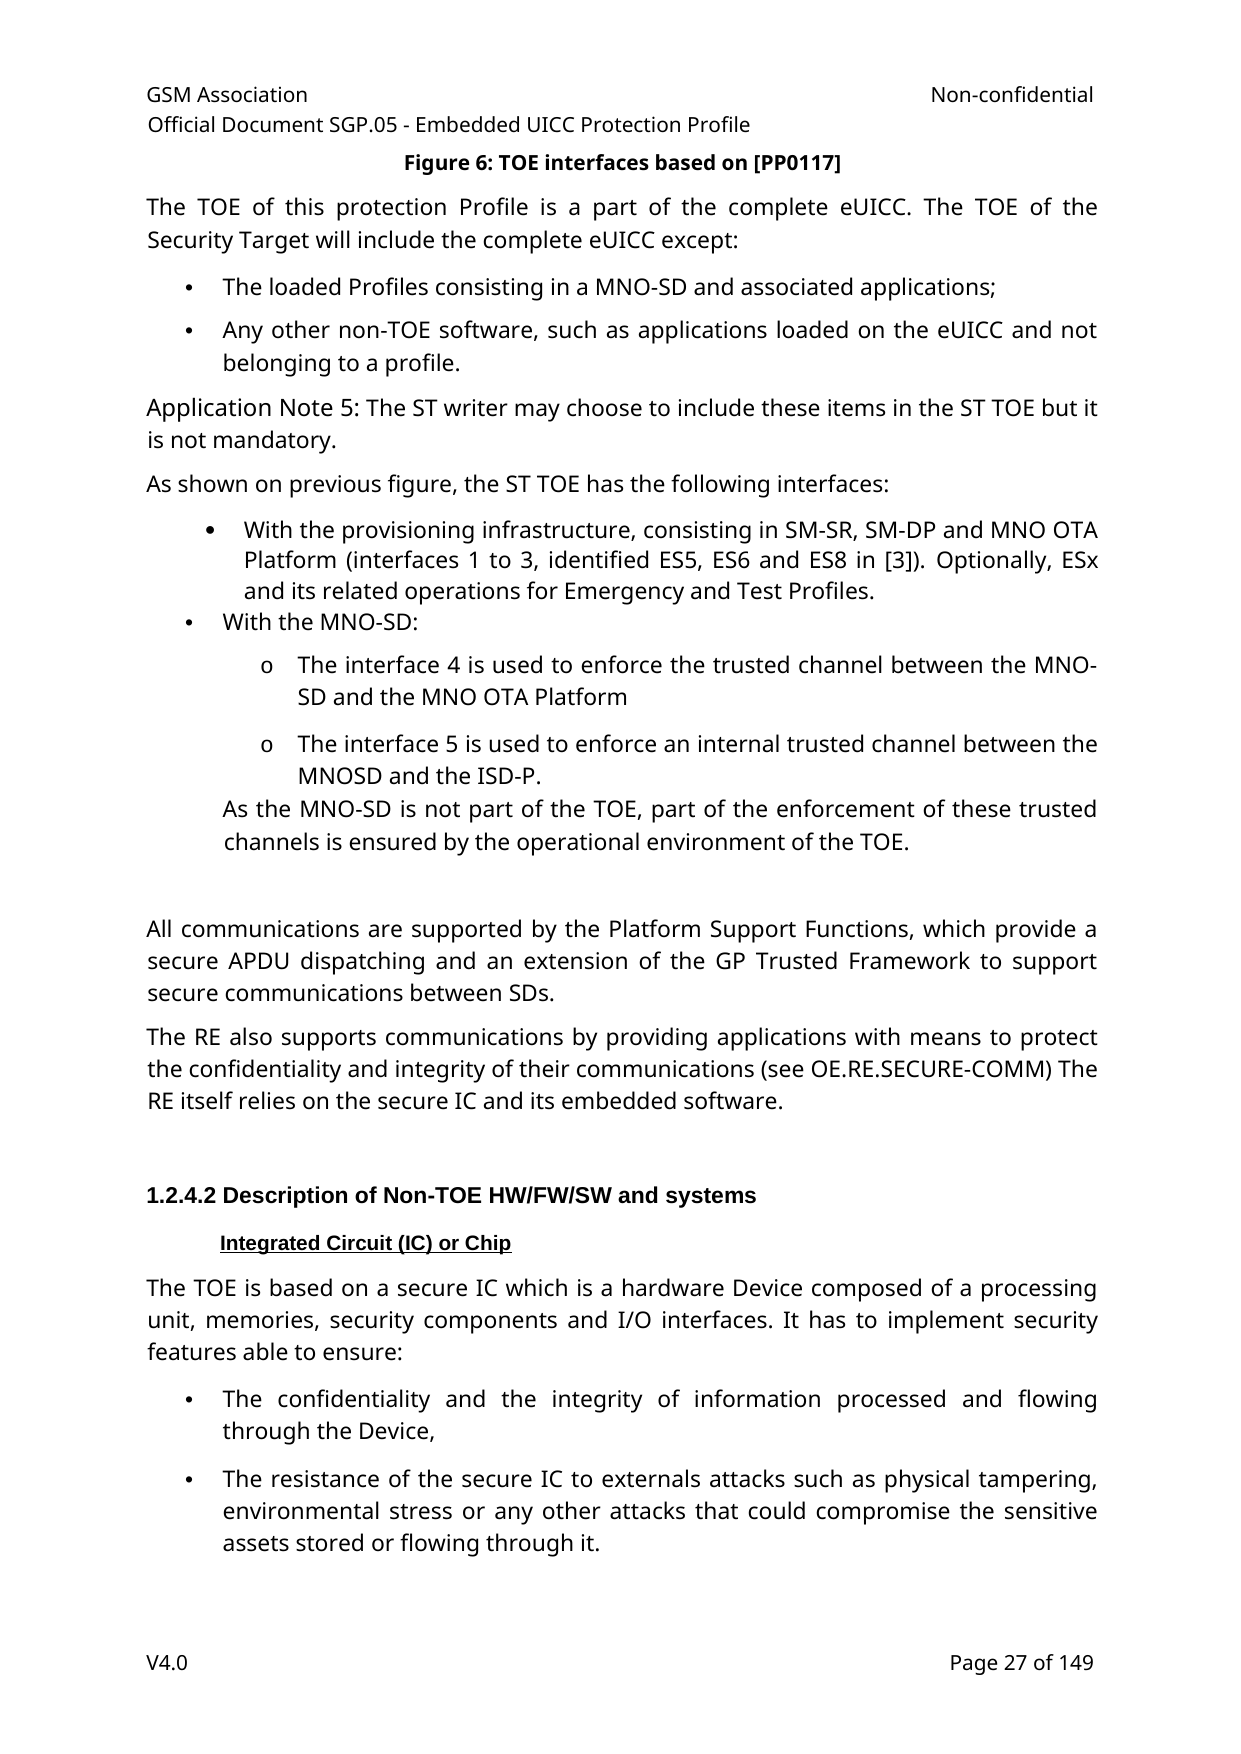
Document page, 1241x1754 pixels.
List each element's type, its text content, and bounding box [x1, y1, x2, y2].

text As shown on previous figure, the ST TOE has the following interfaces: [146, 467, 1099, 499]
text The TOE of this protection Profile is a part of the complete eUICC. The TOE of the Security Target will include the complete eUICC except: [146, 191, 1099, 256]
list The confidentiality and the integrity of information processed and flowing through the Device, [185, 1383, 1099, 1447]
text All communications are supported by the Platform Support Functions, which provide a secure APDU dispatching and an extension of the GP Trusted Framework to support secure communications between SDs. [146, 913, 1099, 1008]
list Any other non-TOE software, such as applications loaded on the eUICC and not belonging to a profile. [185, 314, 1099, 378]
list With the provisioning infrastructure, consisting in SM-SR, SM-DP and MNO OTA Platform (interfaces 1 to 3, identified ES5, ES6 and ES8 in [3]). Optionally, ESx and its related operations for Emergency and Test Profiles. [206, 514, 1099, 606]
text As the MNO-SD is not part of the TOE, part of the enforcement of these trusted channels is ensured by the operational environment of the TOE. [222, 793, 1099, 857]
list The interface 4 is used to enforce the trusted channel between the MNO-SD and the MNO OTA Platform [260, 649, 1099, 712]
text The TOE is based on a secure IC which is a hardware Device composed of a processing unit, memories, security components and I/O interfaces. It has to implement security features able to ensure: [146, 1271, 1099, 1367]
list The loaded Profiles consisting in a MNO-SD and associated applications; [185, 270, 1099, 302]
text Application Note 5: The ST writer may choose to include these items in the ST TOE but it is not mandatory. [146, 390, 1099, 455]
subtitle Integrated Circuit (IC) or Chip [220, 1231, 1099, 1255]
text The RE also supports communications by providing applications with means to protect the confidentiality and integrity of their communications (see OE.RE.SECURE-COMM) The RE itself relies on the secure IC and its embedded software. [146, 1021, 1099, 1116]
list With the MNO-SD: [185, 606, 1099, 637]
list The interface 5 is used to enforce an internal trusted channel between the MNOSD and the ISD-P. [260, 728, 1099, 792]
subtitle Figure 6: TOE interfaces based on [PP0117] [146, 148, 1099, 176]
subtitle 1.2.4.2 Description of Non-TOE HW/FW/SW and systems [146, 1182, 1099, 1208]
list The resistance of the secure IC to externals attacks such as physical tampering, environmental stress or any other attacks that could compromise the sensitive assets stored or flowing through it. [185, 1462, 1099, 1558]
